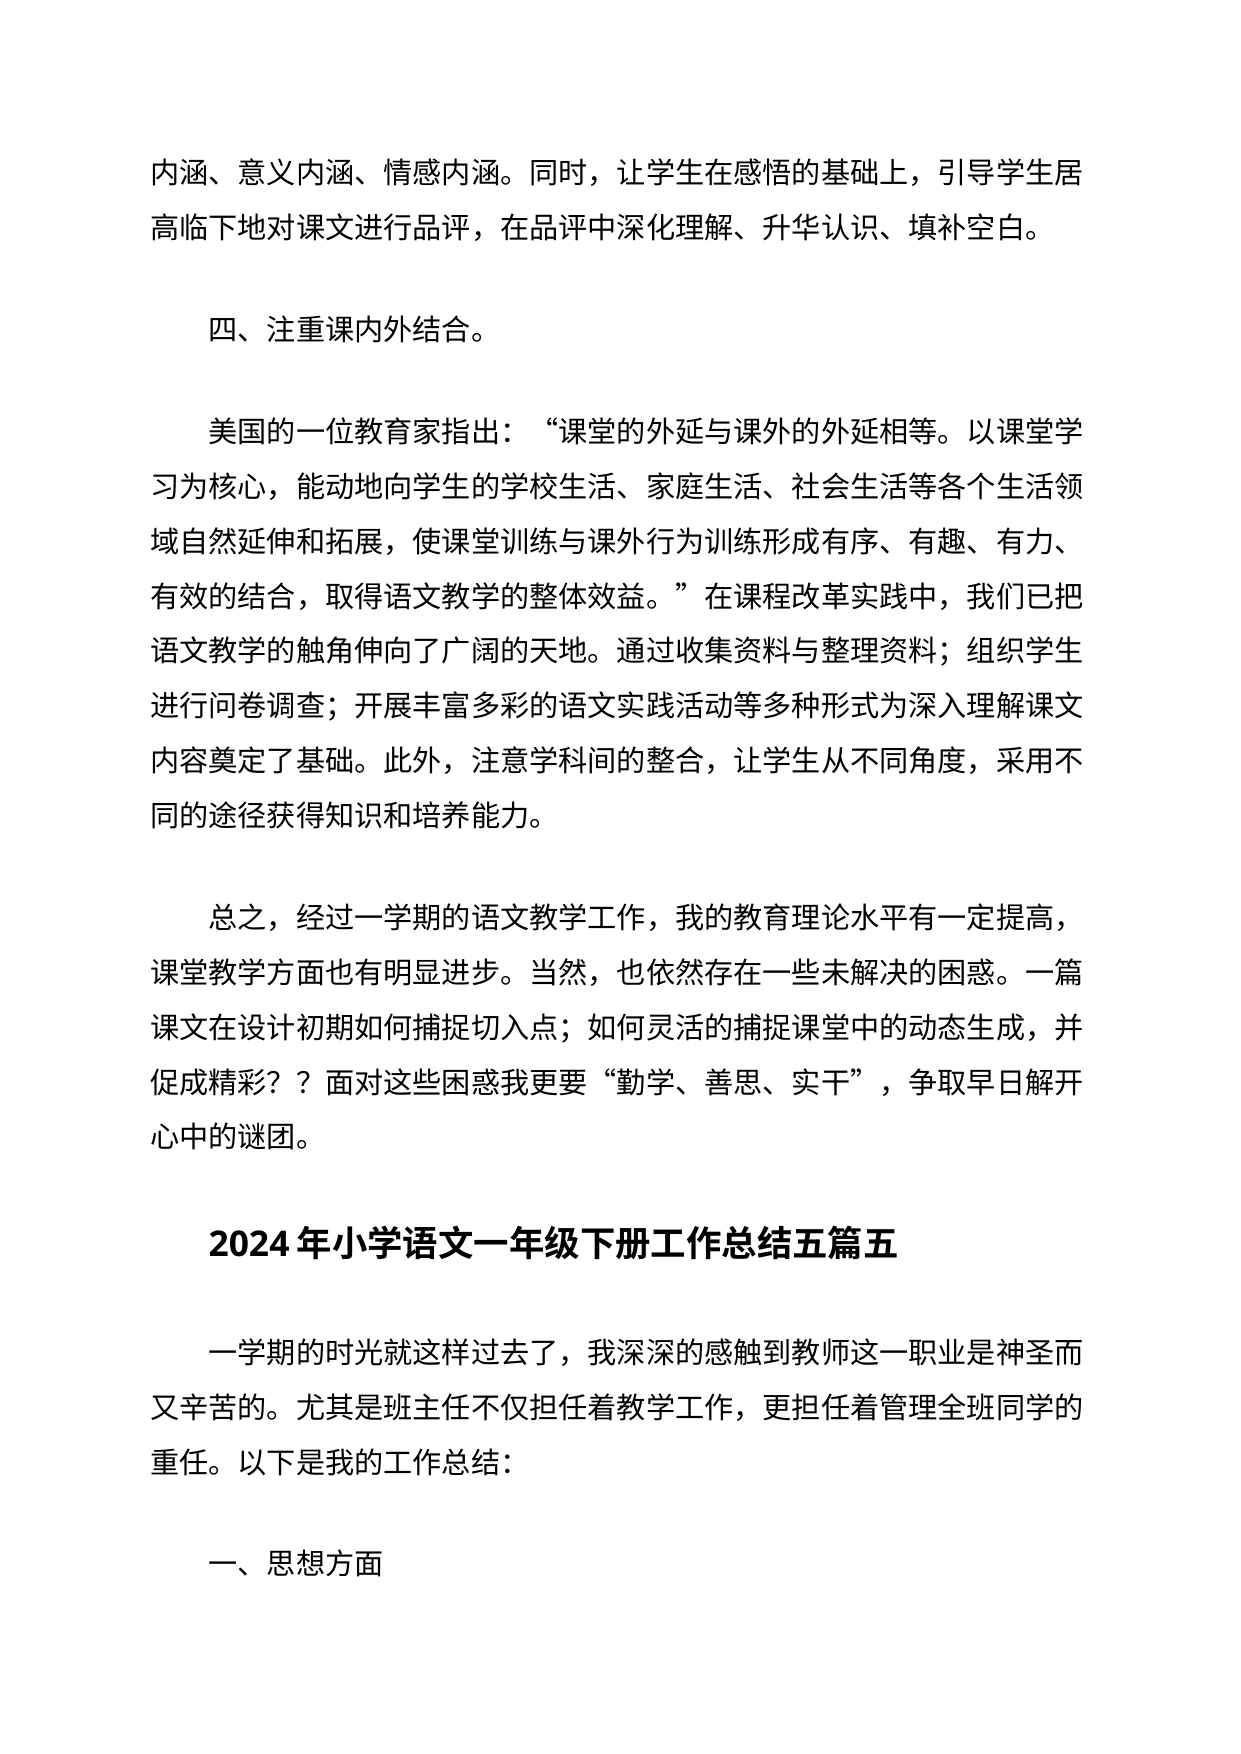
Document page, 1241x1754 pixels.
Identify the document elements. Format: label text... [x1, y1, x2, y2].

text 一学期的时光就这样过去了，我深深的感触到教师这一职业是神圣而又辛苦的。尤其是班主任不仅担任着教学工作，更担任着管理全班同学的重任。以下是我的工作总结： [150, 1329, 1090, 1481]
text 四、注重课内外结合。 [150, 307, 1090, 349]
text 美国的一位教育家指出：“课堂的外延与课外的外延相等。以课堂学习为核心，能动地向学生的学校生活、家庭生活、社会生活等各个生活领域自然延伸和拓展，使课堂训练与课外行为训练形成有序、有趣、有力、有效的结合，取得语文教学的整体效益。”在课程改革实践中，我们已把语文教学的触角伸向了广阔的天地。通过收集资料与整理资料；组织学生进行问卷调查；开展丰富多彩的语文实践活动等多种形式为深入理解课文内容奠定了基础。此外，注意学科间的整合，让学生从不同角度，采用不同的途径获得知识和培养能力。 [150, 408, 1090, 835]
text 总之，经过一学期的语文教学工作，我的教育理论水平有一定提高，课堂教学方面也有明显进步。当然，也依然存在一些未解决的困惑。一篇课文在设计初期如何捕捉切入点；如何灵活的捕捉课堂中的动态生成，并促成精彩？？面对这些困惑我更要“勤学、善思、实干”，争取早日解开心中的谜团。 [150, 894, 1090, 1156]
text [150, 150, 1090, 247]
text 2024年小学语文一年级下册工作总结五篇五 [150, 1216, 1090, 1267]
text 一、思想方面 [150, 1541, 1090, 1583]
